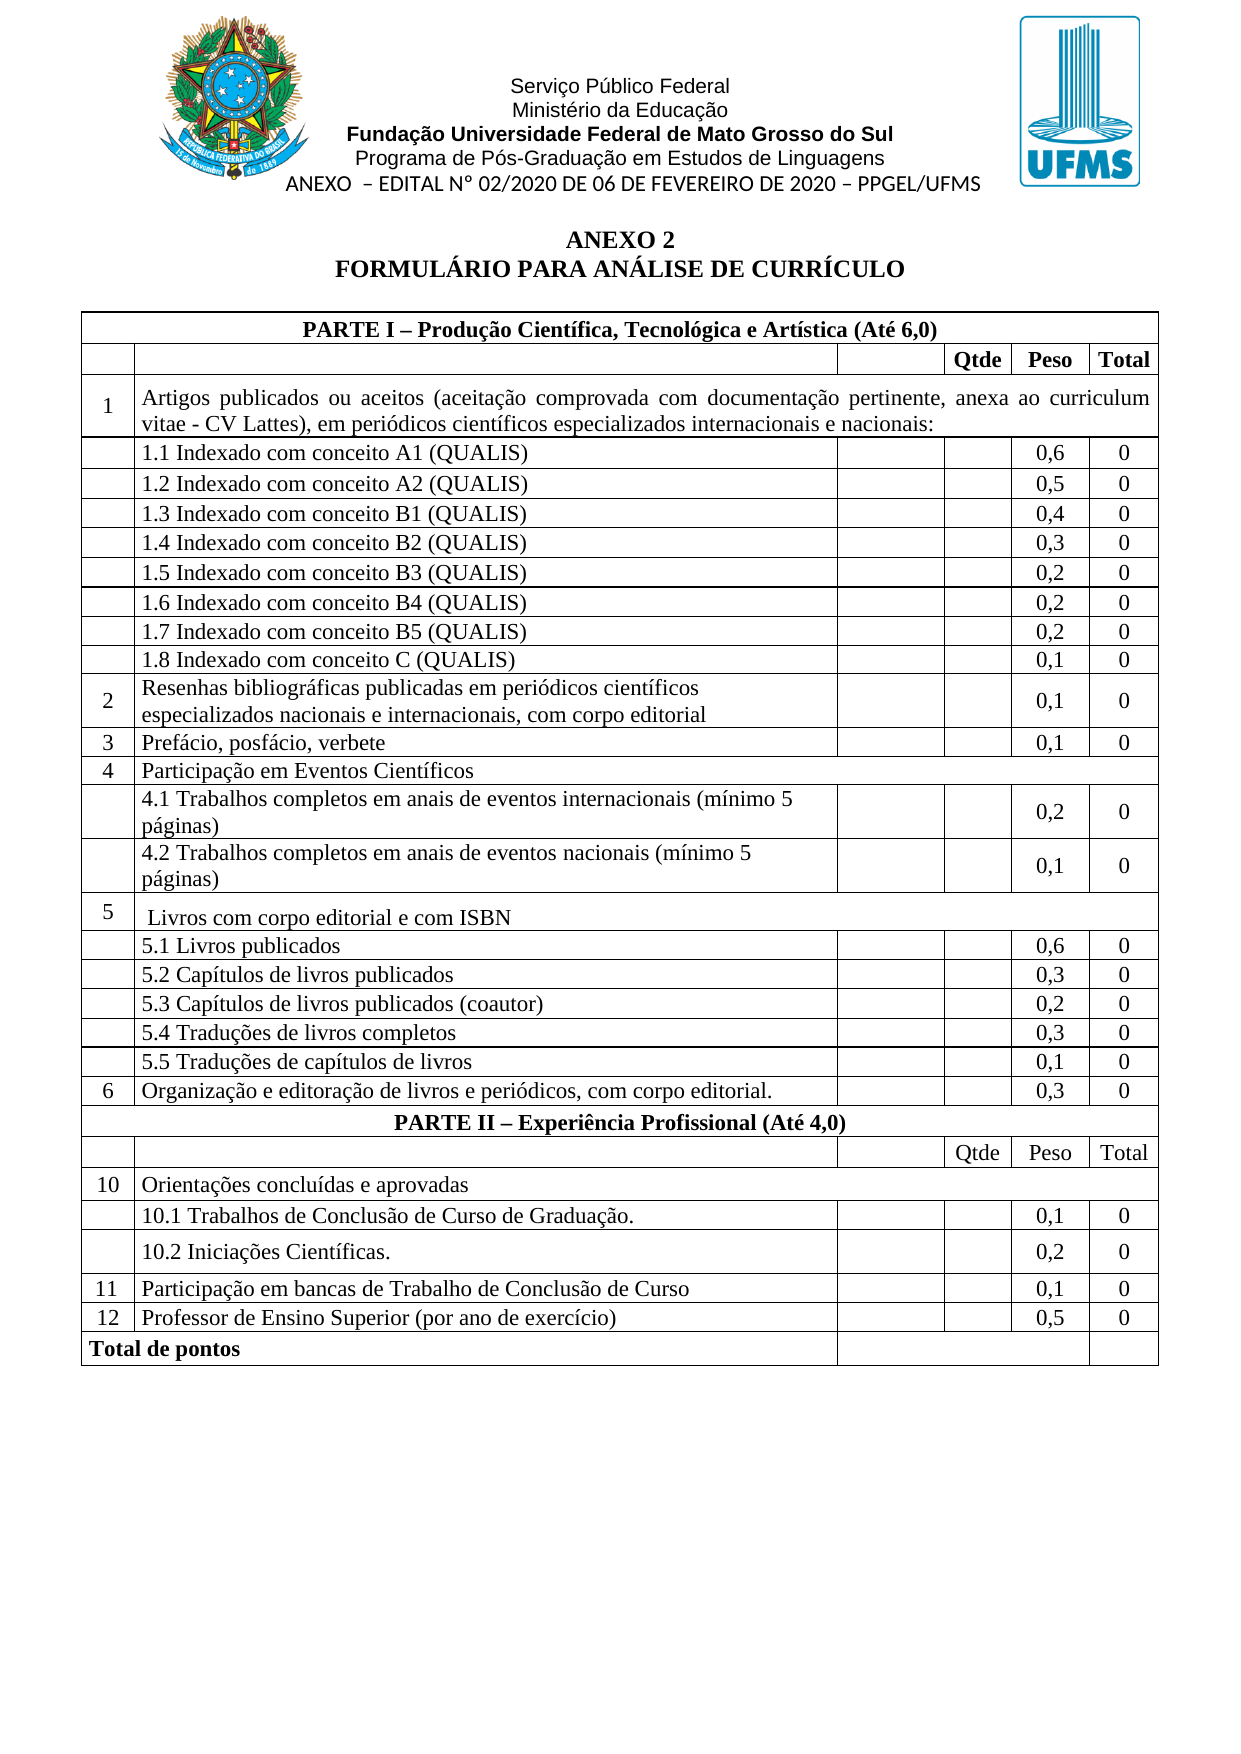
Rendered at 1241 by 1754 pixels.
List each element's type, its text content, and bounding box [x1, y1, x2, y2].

table_cell 1.2 Indexado com conceito A2 (QUALIS) [135, 469, 837, 497]
table_cell 0,6 [1012, 931, 1089, 959]
table_cell [945, 728, 1011, 756]
table_cell Orientações concluídas e aprovadas [135, 1168, 1158, 1200]
table_cell [945, 617, 1011, 645]
table_cell 0 [1090, 1274, 1158, 1302]
table_cell [945, 1274, 1011, 1302]
table_cell 0,2 [1012, 588, 1089, 616]
table_cell [838, 1048, 944, 1076]
table_cell 0,3 [1012, 1077, 1089, 1104]
table_cell 0 [1090, 1019, 1158, 1046]
table_cell Qtde [945, 1137, 1011, 1167]
table_cell 5.4 Traduções de livros completos [135, 1019, 837, 1046]
table_cell 0 [1090, 1201, 1158, 1229]
table_cell Artigos publicados ou aceitos (aceitação comprovada com documentação pertinente, anexa ao curriculum vitae - CV Lattes), em periódicos científicos especializados internacionais e nacionais: [135, 375, 1158, 436]
table_cell [82, 344, 134, 374]
table_cell 4.1 Trabalhos completos em anais de eventos internacionais (mínimo 5 páginas) [135, 785, 837, 838]
table_cell 0 [1090, 1048, 1158, 1076]
table_cell PARTE II – Experiência Profissional (Até 4,0) [82, 1106, 1158, 1136]
table_cell 0,5 [1012, 1303, 1089, 1331]
table_cell 1.1 Indexado com conceito A1 (QUALIS) [135, 438, 837, 468]
table_header PARTE I – Produção Científica, Tecnológica e Artística (Até 6,0) [82, 313, 1158, 343]
table_cell 11 [82, 1274, 134, 1302]
table_cell [838, 728, 944, 756]
table_cell [838, 469, 944, 497]
table_cell 1.4 Indexado com conceito B2 (QUALIS) [135, 528, 837, 557]
table_cell [82, 1230, 134, 1273]
table_cell [945, 960, 1011, 988]
table_cell [82, 1137, 134, 1167]
table_cell 3 [82, 728, 134, 756]
table_cell 0,3 [1012, 960, 1089, 988]
text FORMULÁRIO PARA ANÁLISE DE CURRÍCULO [177, 254, 1063, 283]
table_cell [945, 438, 1011, 468]
table_cell 0 [1090, 785, 1158, 838]
table_cell 0,1 [1012, 1274, 1089, 1302]
table_cell 5.2 Capítulos de livros publicados [135, 960, 837, 988]
table_cell 0,5 [1012, 469, 1089, 497]
table_cell [838, 931, 944, 959]
table_cell [945, 499, 1011, 527]
table_cell 0,1 [1012, 646, 1089, 673]
table_cell [82, 839, 134, 892]
table_cell [945, 1077, 1011, 1104]
table_cell Professor de Ensino Superior (por ano de exercício) [135, 1303, 837, 1331]
table_cell 2 [82, 674, 134, 727]
table_cell [82, 1048, 134, 1076]
table_cell 0,4 [1012, 499, 1089, 527]
table_cell [838, 1303, 944, 1331]
table_cell [838, 588, 944, 616]
table_cell 0 [1090, 588, 1158, 616]
table_cell [82, 588, 134, 616]
table_cell [82, 931, 134, 959]
table_cell [945, 1230, 1011, 1273]
table_cell [82, 499, 134, 527]
table_cell 0 [1090, 499, 1158, 527]
table_cell [945, 989, 1011, 1017]
text ANEXO 2 [177, 225, 1063, 254]
table_cell [82, 785, 134, 838]
table_cell [838, 528, 944, 557]
table_cell [838, 1137, 944, 1167]
table_cell 4.2 Trabalhos completos em anais de eventos nacionais (mínimo 5 páginas) [135, 839, 837, 892]
table_cell 0 [1090, 931, 1158, 959]
table_cell 0,3 [1012, 528, 1089, 557]
table_cell [82, 1201, 134, 1229]
table_cell [838, 558, 944, 586]
table_cell Organização e editoração de livros e periódicos, com corpo editorial. [135, 1077, 837, 1104]
table_cell 0 [1090, 839, 1158, 892]
table_cell [838, 674, 944, 727]
table_cell 5.3 Capítulos de livros publicados (coautor) [135, 989, 837, 1017]
table_cell 6 [82, 1077, 134, 1104]
table_cell [838, 989, 944, 1017]
table_cell [945, 931, 1011, 959]
table_cell 0 [1090, 646, 1158, 673]
table_cell Livros com corpo editorial e com ISBN [135, 893, 1158, 930]
table_cell [945, 469, 1011, 497]
table_cell 4 [82, 757, 134, 784]
table_cell 0 [1090, 528, 1158, 557]
table_cell [838, 344, 944, 374]
table_cell 1.7 Indexado com conceito B5 (QUALIS) [135, 617, 837, 645]
table_cell 0 [1090, 558, 1158, 586]
table_cell [838, 1332, 1089, 1365]
table_cell [945, 1201, 1011, 1229]
table_cell [838, 960, 944, 988]
table_cell [838, 1230, 944, 1273]
table_cell [82, 438, 134, 468]
table_cell 1.8 Indexado com conceito C (QUALIS) [135, 646, 837, 673]
table_cell [945, 588, 1011, 616]
table_cell 5.1 Livros publicados [135, 931, 837, 959]
table_cell Resenhas bibliográficas publicadas em periódicos científicos especializados nacionais e internacionais, com corpo editorial [135, 674, 837, 727]
table_cell [838, 1019, 944, 1046]
table_cell 0,6 [1012, 438, 1089, 468]
table_cell 0,3 [1012, 1019, 1089, 1046]
table_cell 10.2 Iniciações Científicas. [135, 1230, 837, 1273]
table_cell Total [1090, 1137, 1158, 1167]
table_cell [838, 499, 944, 527]
table_cell 0 [1090, 674, 1158, 727]
table_cell 1.5 Indexado com conceito B3 (QUALIS) [135, 558, 837, 586]
table_cell [82, 528, 134, 557]
table_cell 10.1 Trabalhos de Conclusão de Curso de Graduação. [135, 1201, 837, 1229]
table_cell [945, 674, 1011, 727]
table_cell 0 [1090, 469, 1158, 497]
table_cell 0,1 [1012, 1201, 1089, 1229]
table_cell [945, 839, 1011, 892]
table_cell [82, 960, 134, 988]
table_cell [945, 646, 1011, 673]
table_cell [838, 1274, 944, 1302]
table_cell 1.6 Indexado com conceito B4 (QUALIS) [135, 588, 837, 616]
table_cell [838, 617, 944, 645]
table_cell 0 [1090, 728, 1158, 756]
table_cell [82, 617, 134, 645]
table_cell 0 [1090, 438, 1158, 468]
table_cell [945, 1019, 1011, 1046]
table_cell [838, 646, 944, 673]
table_cell [838, 839, 944, 892]
table_cell Prefácio, posfácio, verbete [135, 728, 837, 756]
table_cell Total de pontos [82, 1332, 837, 1365]
table_cell Participação em bancas de Trabalho de Conclusão de Curso [135, 1274, 837, 1302]
table_cell [1090, 1332, 1158, 1365]
table_cell [945, 1303, 1011, 1331]
table_cell 0 [1090, 1077, 1158, 1104]
table_cell 0,1 [1012, 728, 1089, 756]
table_cell 5 [82, 893, 134, 930]
table_cell 0,2 [1012, 1230, 1089, 1273]
table_cell 0,2 [1012, 558, 1089, 586]
table_cell 12 [82, 1303, 134, 1331]
table_cell [82, 1019, 134, 1046]
table_cell [82, 646, 134, 673]
picture [1022, 18, 1138, 184]
table_cell [945, 558, 1011, 586]
table_cell 0 [1090, 989, 1158, 1017]
table_cell [135, 1137, 837, 1167]
table_cell Qtde [945, 344, 1011, 374]
table_cell 0,1 [1012, 839, 1089, 892]
table_cell 0,2 [1012, 785, 1089, 838]
table_cell 5.5 Traduções de capítulos de livros [135, 1048, 837, 1076]
table_cell 0 [1090, 1230, 1158, 1273]
table_cell [838, 785, 944, 838]
table_cell [945, 1048, 1011, 1076]
table_cell 0 [1090, 1303, 1158, 1331]
table_cell 0,2 [1012, 617, 1089, 645]
table_cell 0,2 [1012, 989, 1089, 1017]
table_cell [82, 469, 134, 497]
table_cell [82, 558, 134, 586]
table_cell Peso [1012, 344, 1089, 374]
table_cell 0 [1090, 617, 1158, 645]
table_cell [945, 528, 1011, 557]
table_cell 0,1 [1012, 1048, 1089, 1076]
table_cell [135, 344, 837, 374]
table_cell [838, 1201, 944, 1229]
table_cell 0 [1090, 960, 1158, 988]
table_cell Peso [1012, 1137, 1089, 1167]
table_cell 1 [82, 375, 134, 436]
table_cell [838, 438, 944, 468]
table_cell [945, 785, 1011, 838]
table_cell 0,1 [1012, 674, 1089, 727]
table_cell 10 [82, 1168, 134, 1200]
table_cell [82, 989, 134, 1017]
table_cell Total [1090, 344, 1158, 374]
table_cell [838, 1077, 944, 1104]
picture [158, 16, 309, 180]
table_cell 1.3 Indexado com conceito B1 (QUALIS) [135, 499, 837, 527]
table_cell Participação em Eventos Científicos [135, 757, 1158, 784]
